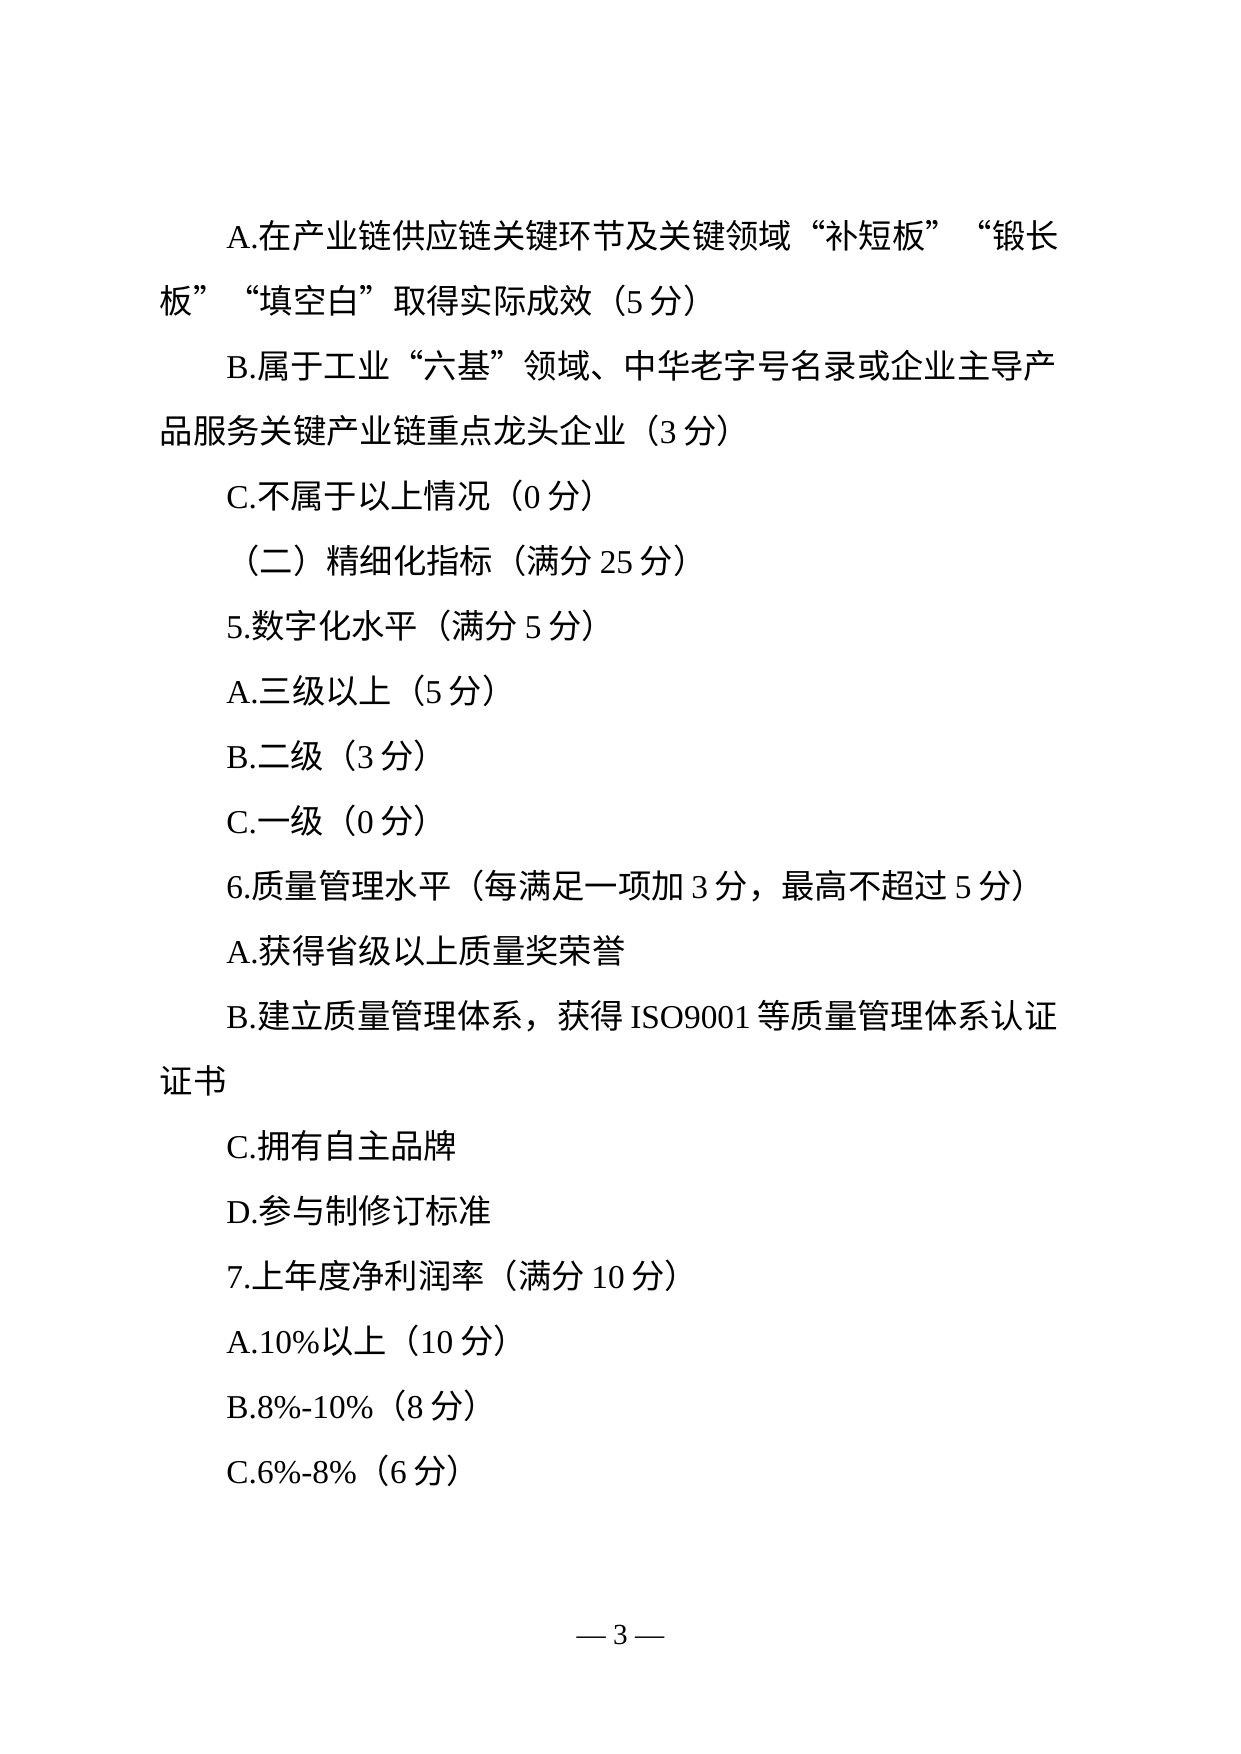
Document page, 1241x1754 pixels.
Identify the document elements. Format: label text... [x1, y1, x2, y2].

text C.不属于以上情况（0分） [159, 462, 1081, 527]
text B.属于工业“六基”领域、中华老字号名录或企业主导产品服务关键产业链重点龙头企业（3分） [159, 332, 1081, 462]
text （二）精细化指标（满分25分） [159, 527, 1081, 592]
text B.8%-10%（8分） [159, 1372, 1081, 1437]
text 5.数字化水平（满分5分） [159, 592, 1081, 657]
text C.6%-8%（6分） [159, 1437, 1081, 1502]
text A.10%以上（10分） [159, 1307, 1081, 1372]
text B.二级（3分） [159, 722, 1081, 787]
text D.参与制修订标准 [159, 1177, 1081, 1242]
text A.获得省级以上质量奖荣誉 [159, 917, 1081, 982]
text B.建立质量管理体系，获得ISO9001等质量管理体系认证证书 [159, 982, 1081, 1112]
text C.拥有自主品牌 [159, 1112, 1081, 1177]
text 7.上年度净利润率（满分10分） [159, 1242, 1081, 1307]
text A.三级以上（5分） [159, 657, 1081, 722]
text 6.质量管理水平（每满足一项加3分，最高不超过5分） [159, 852, 1081, 917]
text C.一级（0分） [159, 787, 1081, 852]
text A.在产业链供应链关键环节及关键领域“补短板”“锻长板”“填空白”取得实际成效（5分） [159, 202, 1081, 332]
